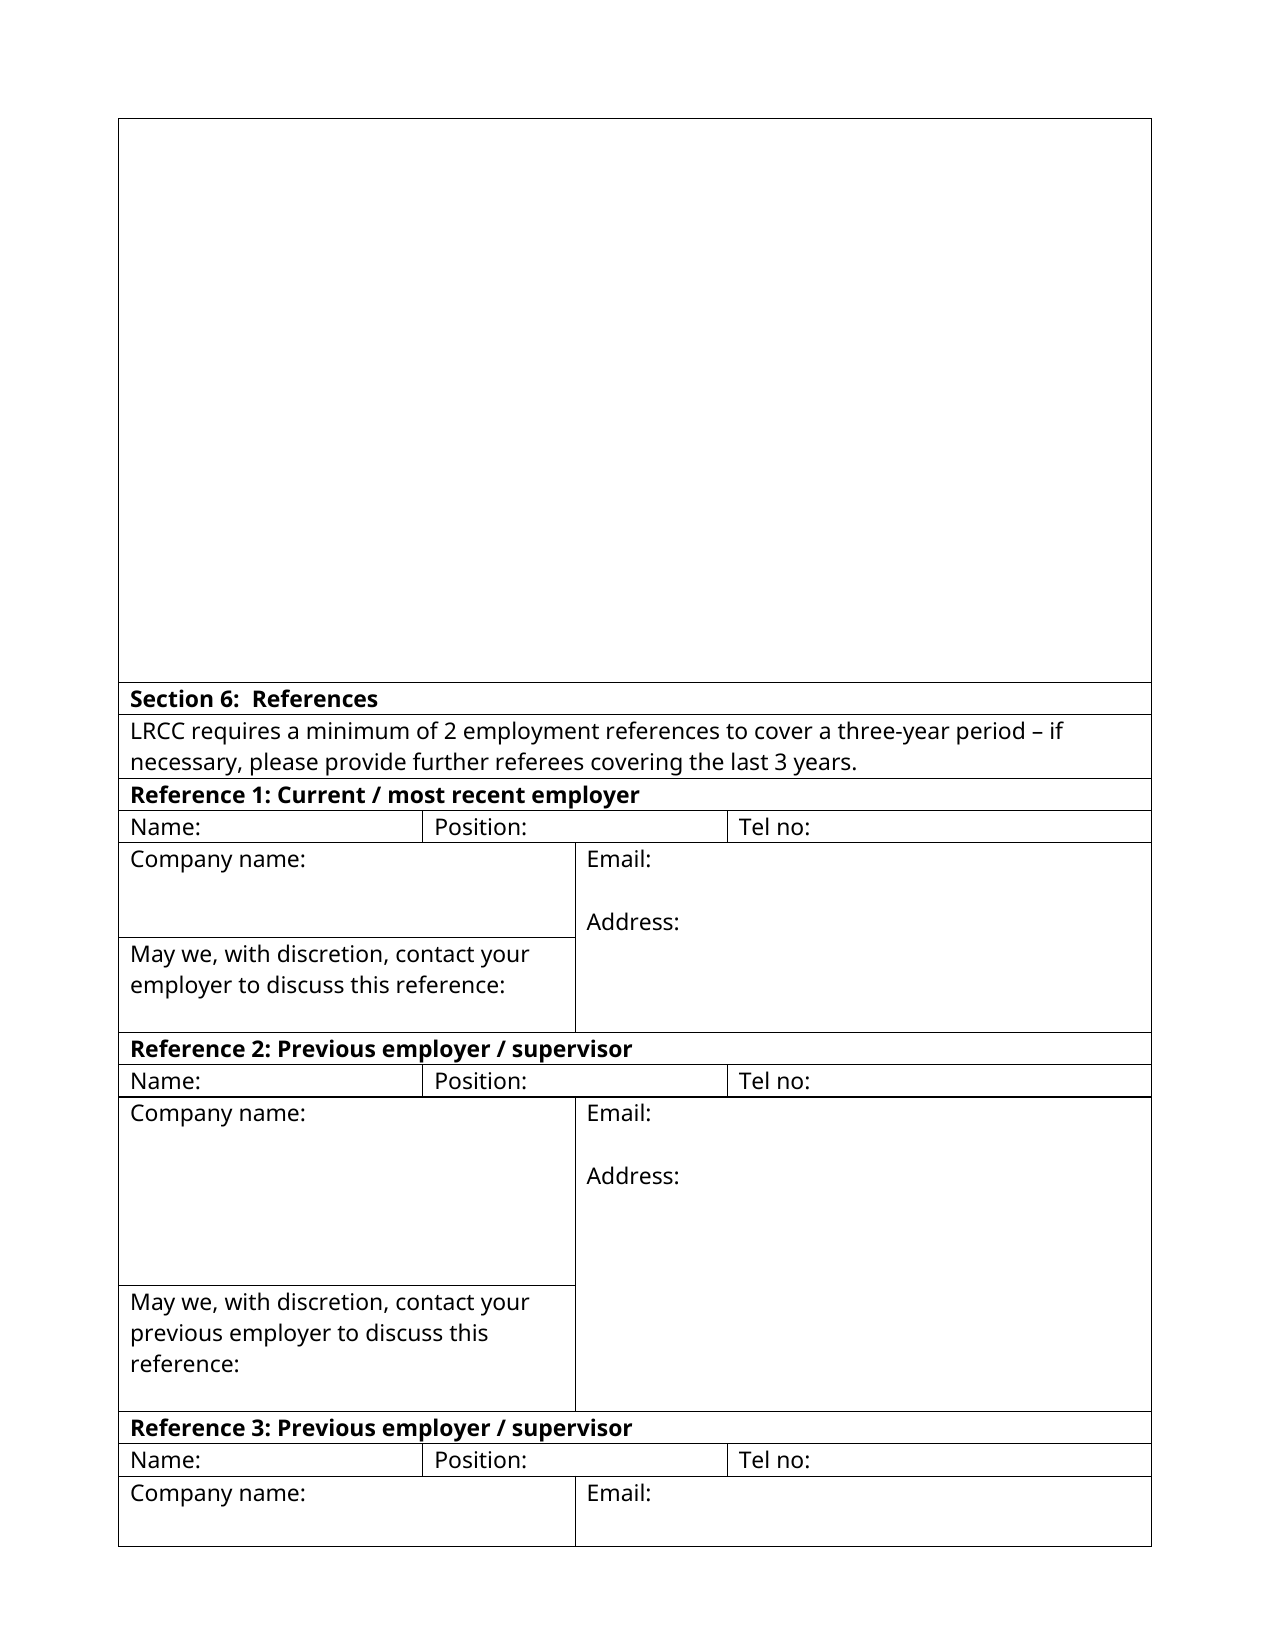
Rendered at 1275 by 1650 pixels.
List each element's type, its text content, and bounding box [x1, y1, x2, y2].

table_cell Section 6: References [119, 683, 1151, 714]
table_cell Email: Address: [576, 1098, 1151, 1411]
table_cell Email: Address: [576, 1477, 1151, 1546]
table_cell Name: [119, 1065, 422, 1096]
table_cell Name: [119, 1444, 422, 1476]
table_cell Company name: [119, 1098, 575, 1285]
table_cell LRCC requires a minimum of 2 employment references to cover a three-year period – if necessary, please provide further referees covering the last 3 years. [119, 715, 1151, 778]
table_cell Position: [423, 1444, 727, 1476]
table_cell Tel no: [728, 1444, 1151, 1476]
table_cell Company name: [119, 843, 575, 937]
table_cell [119, 1286, 575, 1411]
table_cell Position: [423, 1065, 727, 1096]
table_cell Reference 1: Current / most recent employer [119, 779, 1151, 810]
table_cell Company name: [119, 1477, 575, 1546]
table_cell Tel no: [728, 811, 1151, 842]
table_cell Email: Address: [576, 843, 1151, 1032]
table_cell Name: [119, 811, 422, 842]
table_cell [119, 119, 1151, 682]
table_cell Reference 2: Previous employer / supervisor [119, 1033, 1151, 1064]
table_cell Position: [423, 811, 727, 842]
table_cell Tel no: [728, 1065, 1151, 1096]
table_cell Reference 3: Previous employer / supervisor [119, 1412, 1151, 1443]
table_cell May we, with discretion, contact your employer to discuss this reference: [119, 938, 575, 1032]
